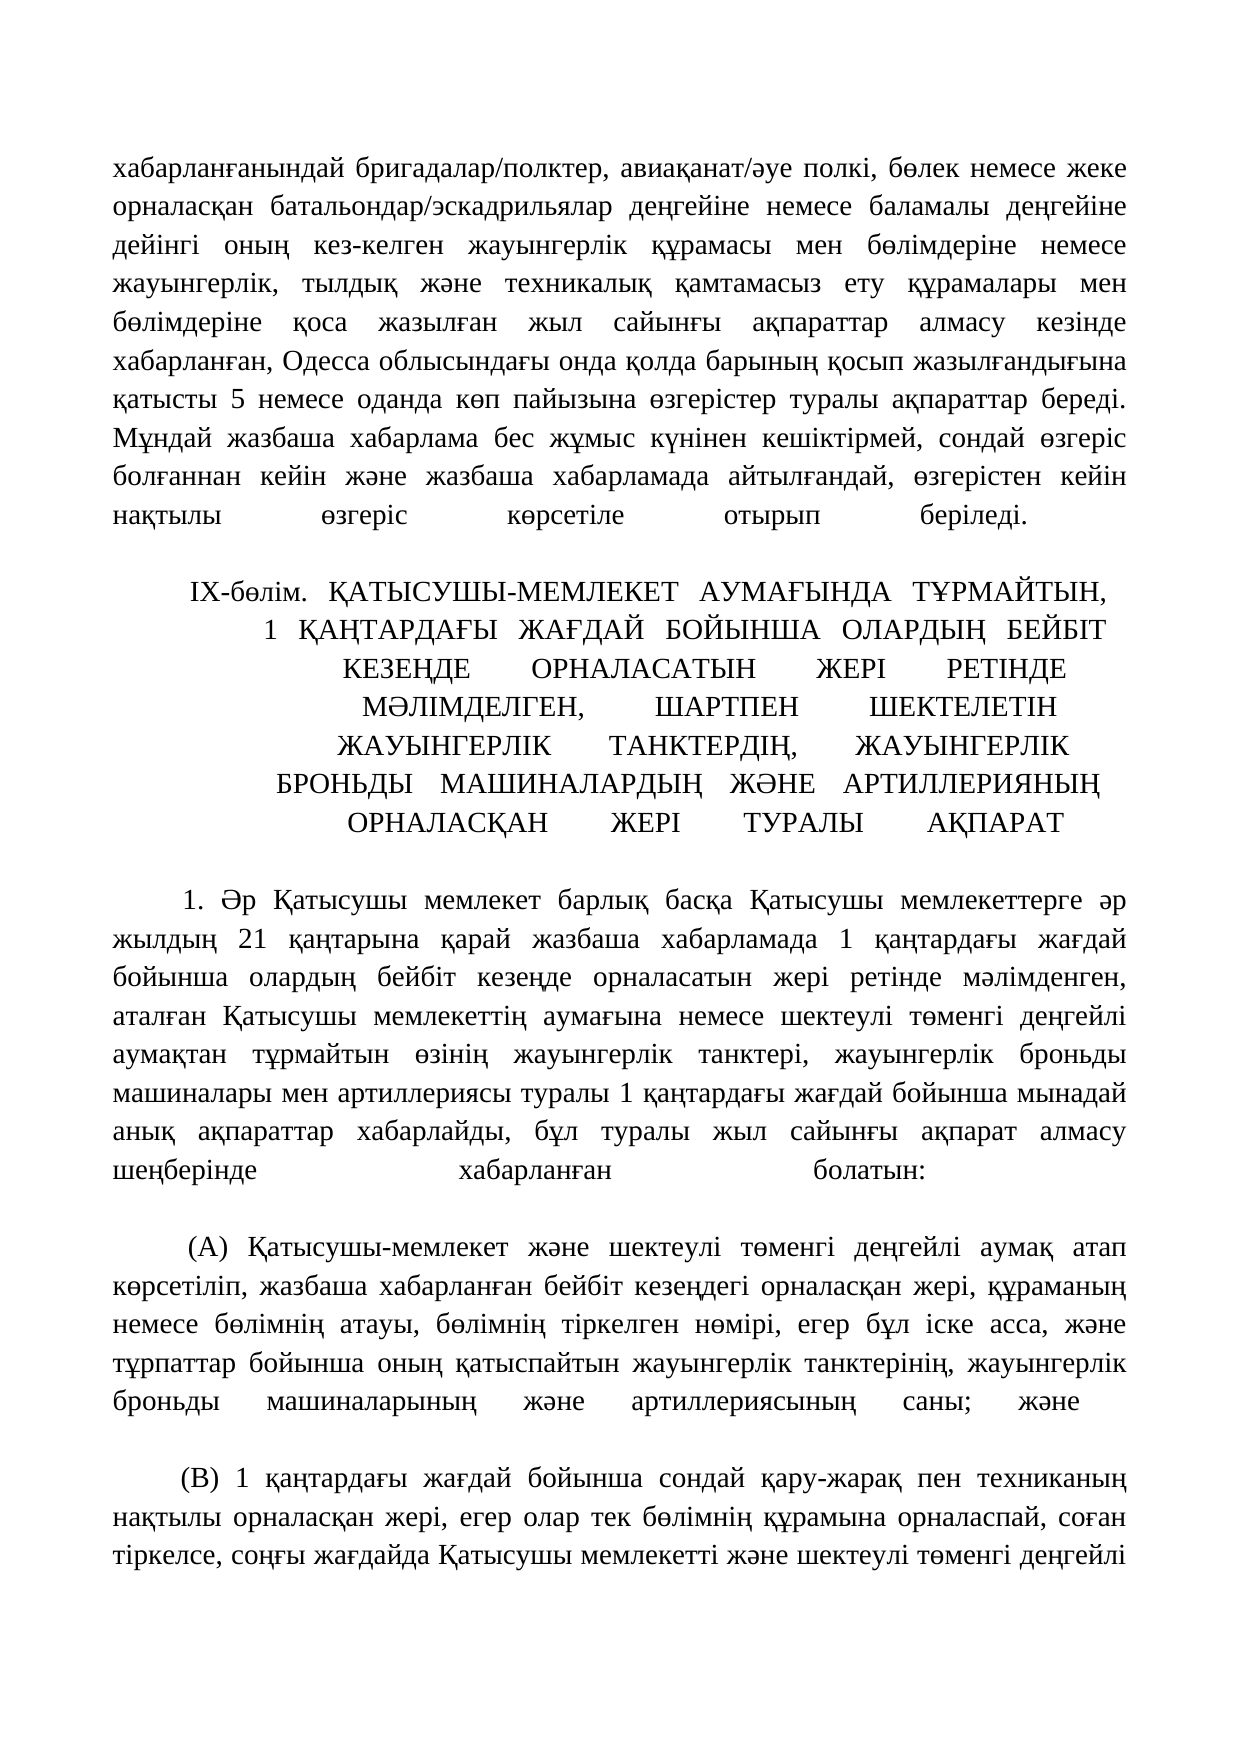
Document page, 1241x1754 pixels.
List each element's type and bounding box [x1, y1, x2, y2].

text [112, 150, 1128, 1571]
